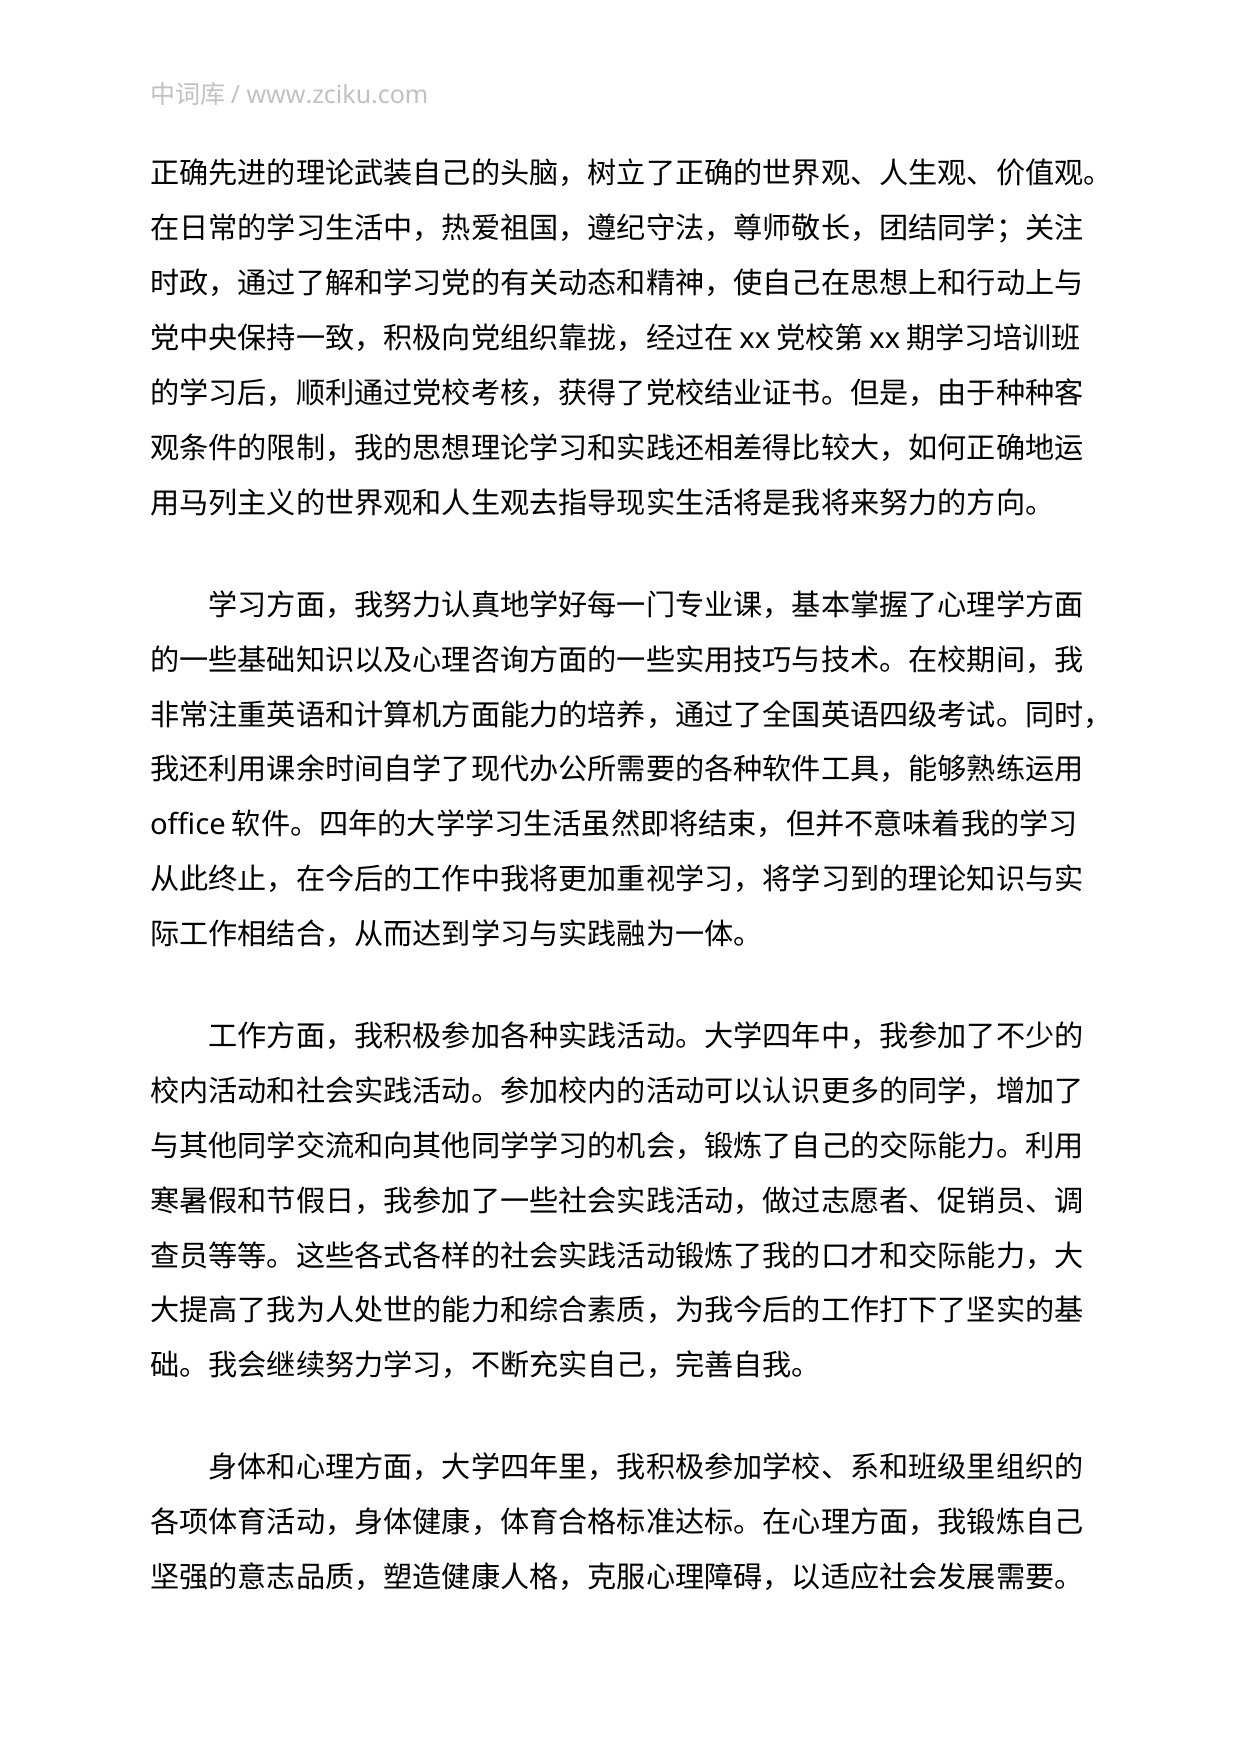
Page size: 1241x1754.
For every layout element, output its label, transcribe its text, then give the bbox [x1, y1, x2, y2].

text 学习方面，我努力认真地学好每一门专业课，基本掌握了心理学方面的一些基础知识以及心理咨询方面的一些实用技巧与技术。在校期间，我非常注重英语和计算机方面能力的培养，通过了全国英语四级考试。同时，我还利用课余时间自学了现代办公所需要的各种软件工具，能够熟练运用office软件。四年的大学学习生活虽然即将结束，但并不意味着我的学习从此终止，在今后的工作中我将更加重视学习，将学习到的理论知识与实际工作相结合，从而达到学习与实践融为一体。 [150, 581, 1090, 953]
text 工作方面，我积极参加各种实践活动。大学四年中，我参加了不少的校内活动和社会实践活动。参加校内的活动可以认识更多的同学，增加了与其他同学交流和向其他同学学习的机会，锻炼了自己的交际能力。利用寒暑假和节假日，我参加了一些社会实践活动，做过志愿者、促销员、调查员等等。这些各式各样的社会实践活动锻炼了我的口才和交际能力，大大提高了我为人处世的能力和综合素质，为我今后的工作打下了坚实的基础。我会继续努力学习，不断充实自己，完善自我。 [150, 1012, 1090, 1384]
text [150, 150, 1090, 522]
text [150, 1444, 1090, 1596]
